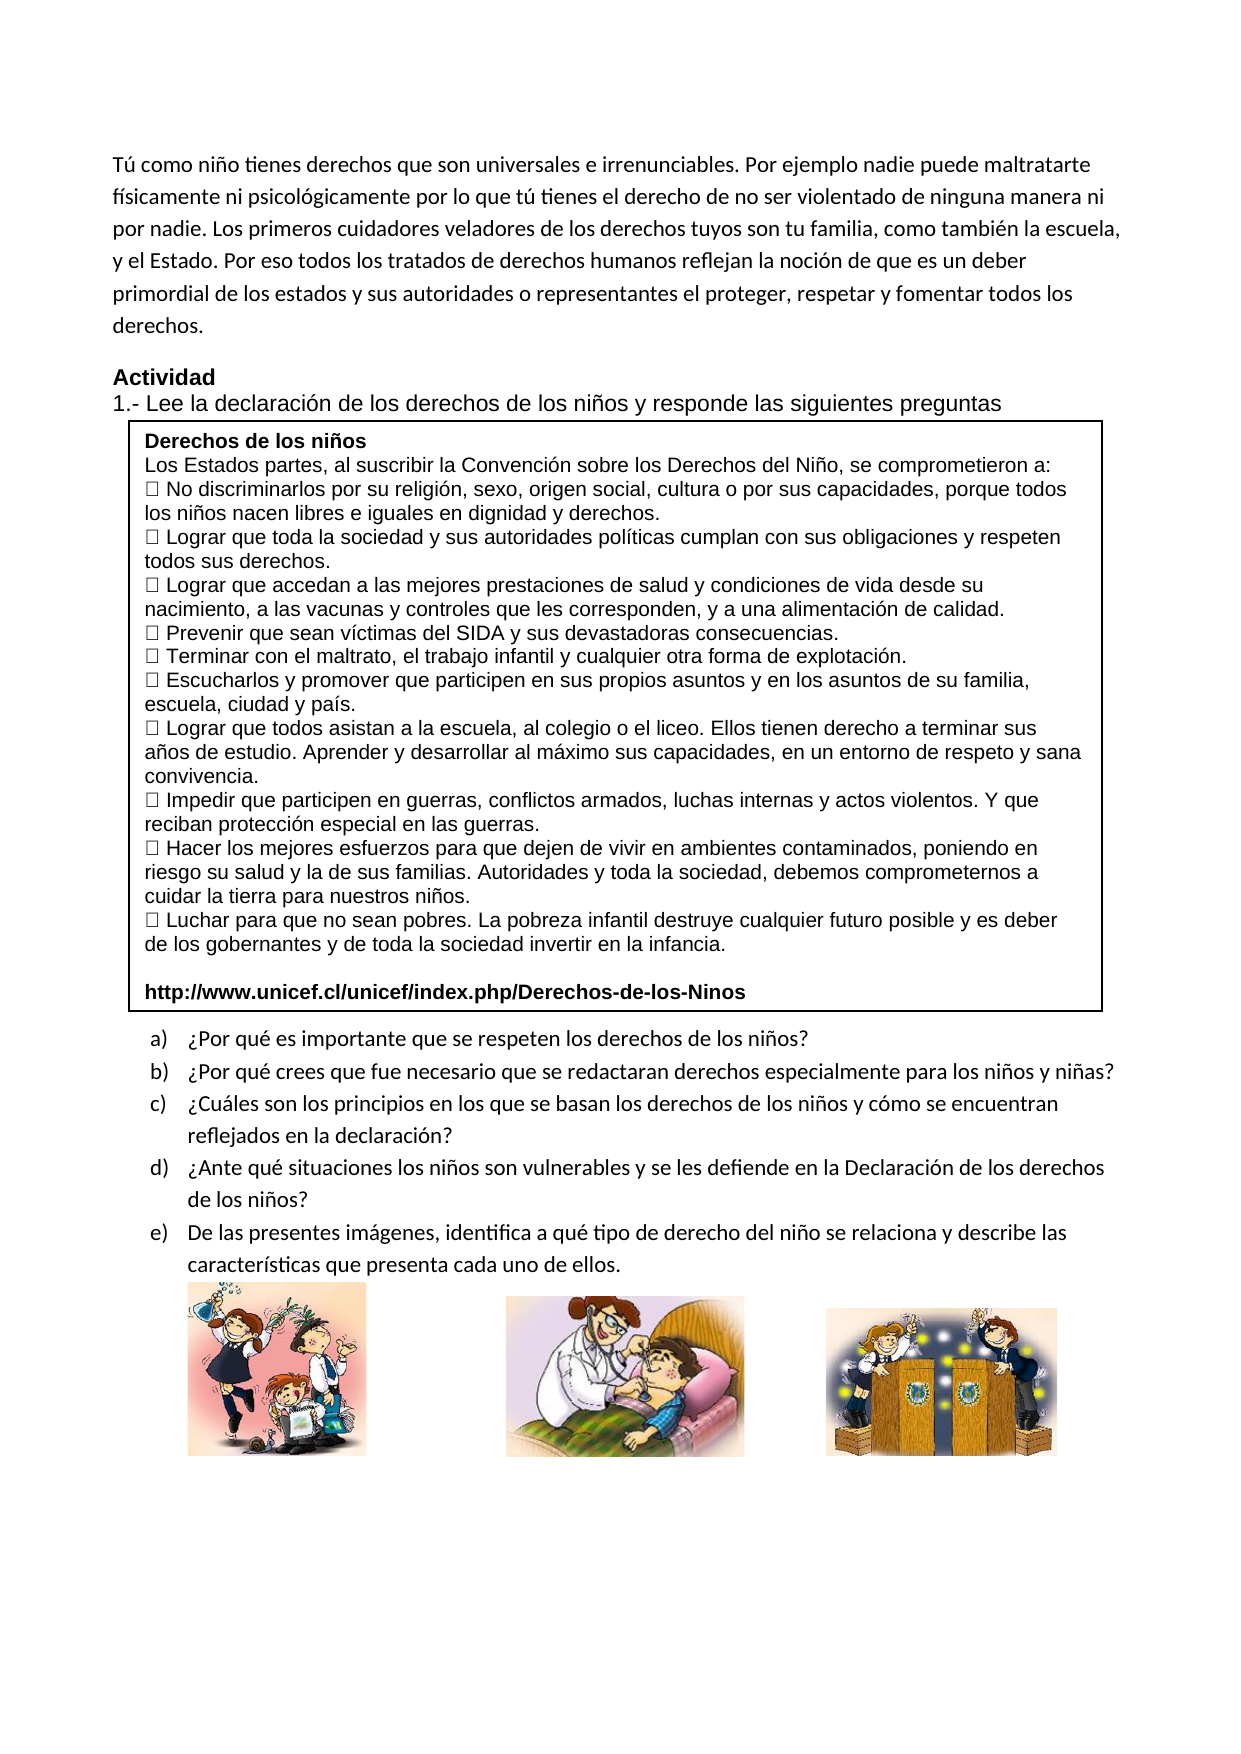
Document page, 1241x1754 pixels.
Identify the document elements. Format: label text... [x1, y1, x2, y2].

list ¿Por qué crees que fue necesario que se redactaran derechos especialmente para los niños y niñas? [150, 1057, 1128, 1085]
list De las presentes imágenes, identifica a qué tipo de derecho del niño se relaciona y describe las características que presenta cada uno de ellos. [150, 1218, 1128, 1278]
list ¿Ante qué situaciones los niños son vulnerables y se les defiende en la Declaración de los derechos de los niños? [150, 1153, 1128, 1213]
list ¿Por qué es importante que se respeten los derechos de los niños? [150, 1024, 1128, 1053]
text Actividad [112, 364, 1128, 390]
list ¿Cuáles son los principios en los que se basan los derechos de los niños y cómo se encuentran reflejados en la declaración? [150, 1089, 1128, 1149]
text Tú como niño tienes derechos que son universales e irrenunciables. Por ejemplo nadie puede maltratarte físicamente ni psicológicamente por lo que tú tienes el derecho de no ser violentado de ninguna manera ni por nadie. Los primeros cuidadores veladores de los derechos tuyos son tu familia, como también la escuela, y el Estado. Por eso todos los tratados de derechos humanos reflejan la noción de que es un deber primordial de los estados y sus autoridades o representantes el proteger, respetar y fomentar todos los derechos. [112, 150, 1128, 339]
text 1.- Lee la declaración de los derechos de los niños y responde las siguientes preguntas [112, 390, 1128, 417]
